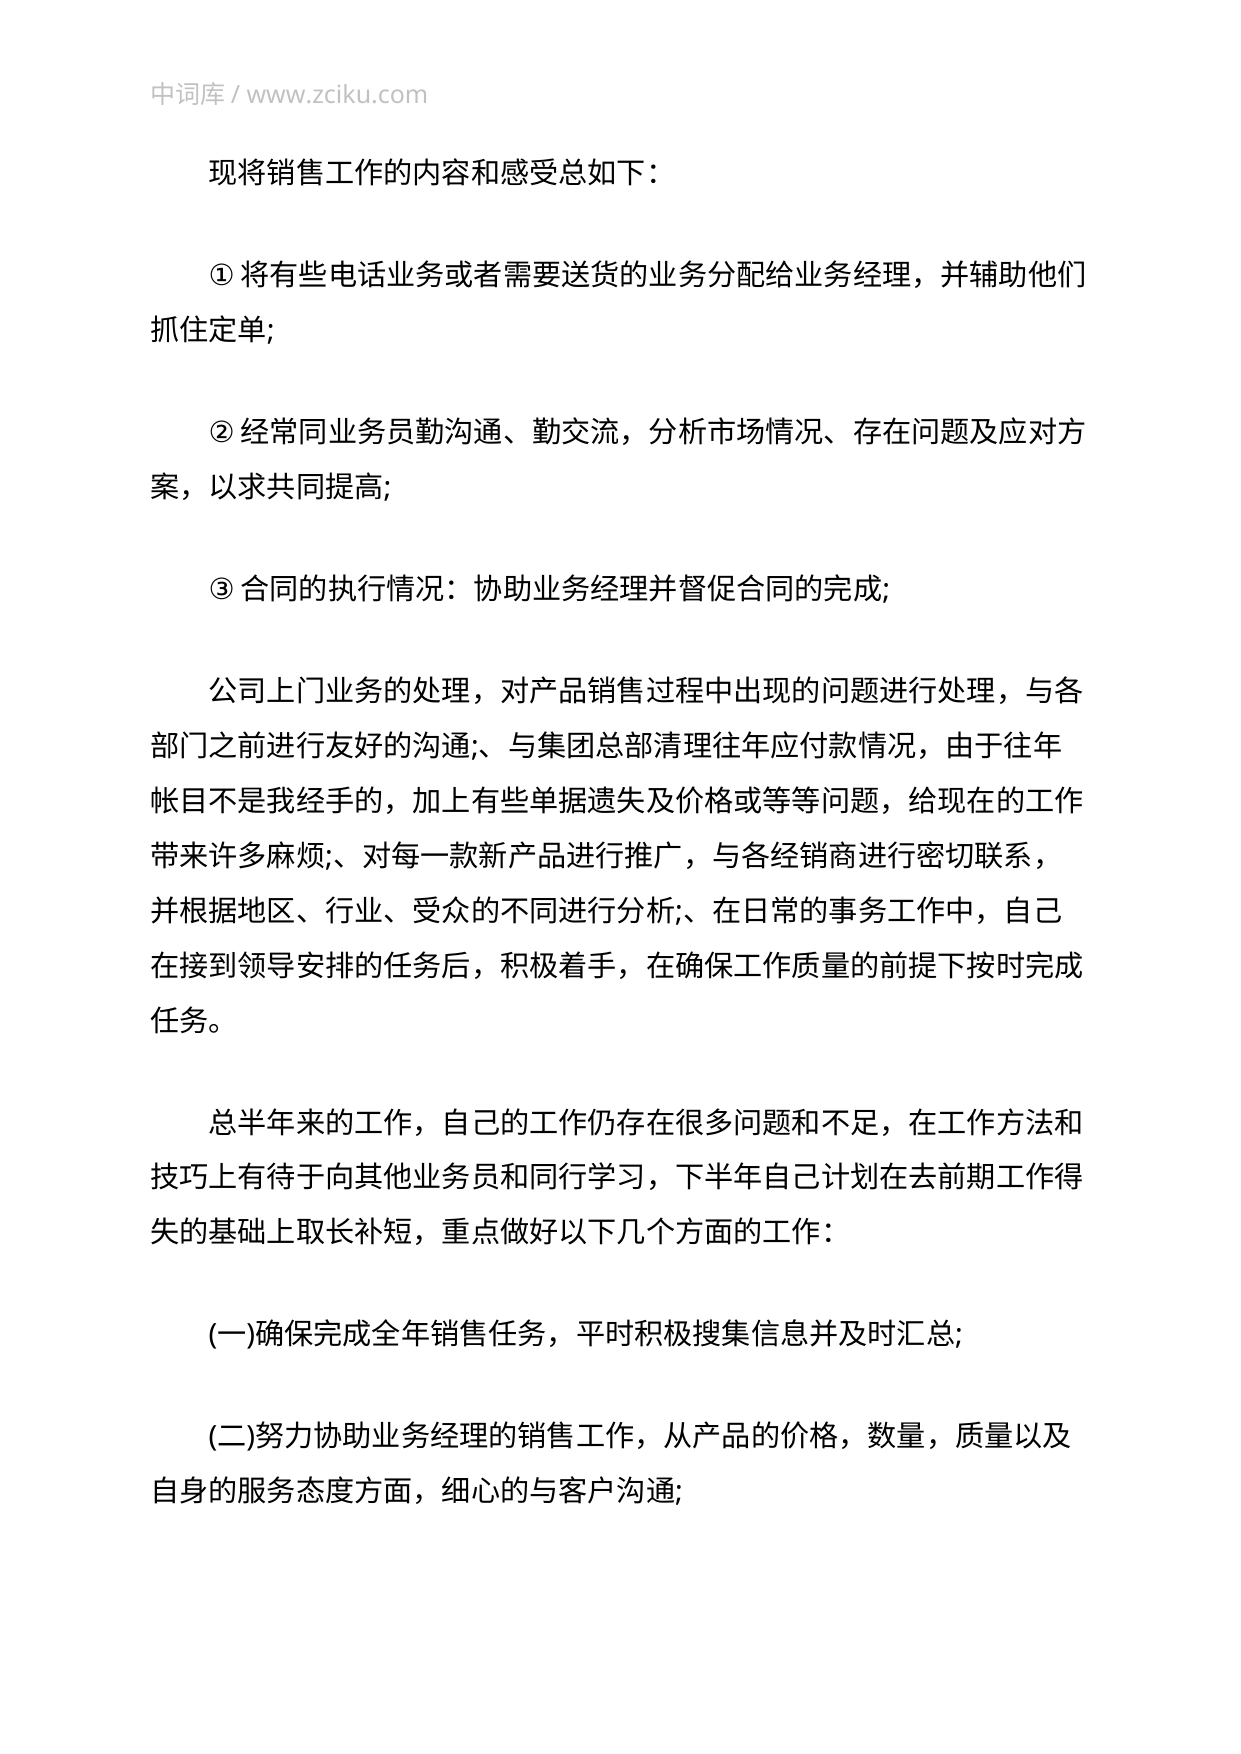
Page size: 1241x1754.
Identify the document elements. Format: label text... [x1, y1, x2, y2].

text ③合同的执行情况：协助业务经理并督促合同的完成; [150, 566, 1090, 608]
text 公司上门业务的处理，对产品销售过程中出现的问题进行处理，与各部门之前进行友好的沟通;、与集团总部清理往年应付款情况，由于往年帐目不是我经手的，加上有些单据遗失及价格或等等问题，给现在的工作带来许多麻烦;、对每一款新产品进行推广，与各经销商进行密切联系，并根据地区、行业、受众的不同进行分析;、在日常的事务工作中，自己在接到领导安排的任务后，积极着手，在确保工作质量的前提下按时完成任务。 [150, 668, 1090, 1040]
text (一)确保完成全年销售任务，平时积极搜集信息并及时汇总; [150, 1311, 1090, 1353]
text 现将销售工作的内容和感受总如下： [150, 150, 1090, 192]
text 总半年来的工作，自己的工作仍存在很多问题和不足，在工作方法和技巧上有待于向其他业务员和同行学习，下半年自己计划在去前期工作得失的基础上取长补短，重点做好以下几个方面的工作： [150, 1099, 1090, 1251]
text (二)努力协助业务经理的销售工作，从产品的价格，数量，质量以及自身的服务态度方面，细心的与客户沟通; [150, 1413, 1090, 1510]
text ①将有些电话业务或者需要送货的业务分配给业务经理，并辅助他们抓住定单; [150, 252, 1090, 349]
text ②经常同业务员勤沟通、勤交流，分析市场情况、存在问题及应对方案，以求共同提高; [150, 409, 1090, 506]
